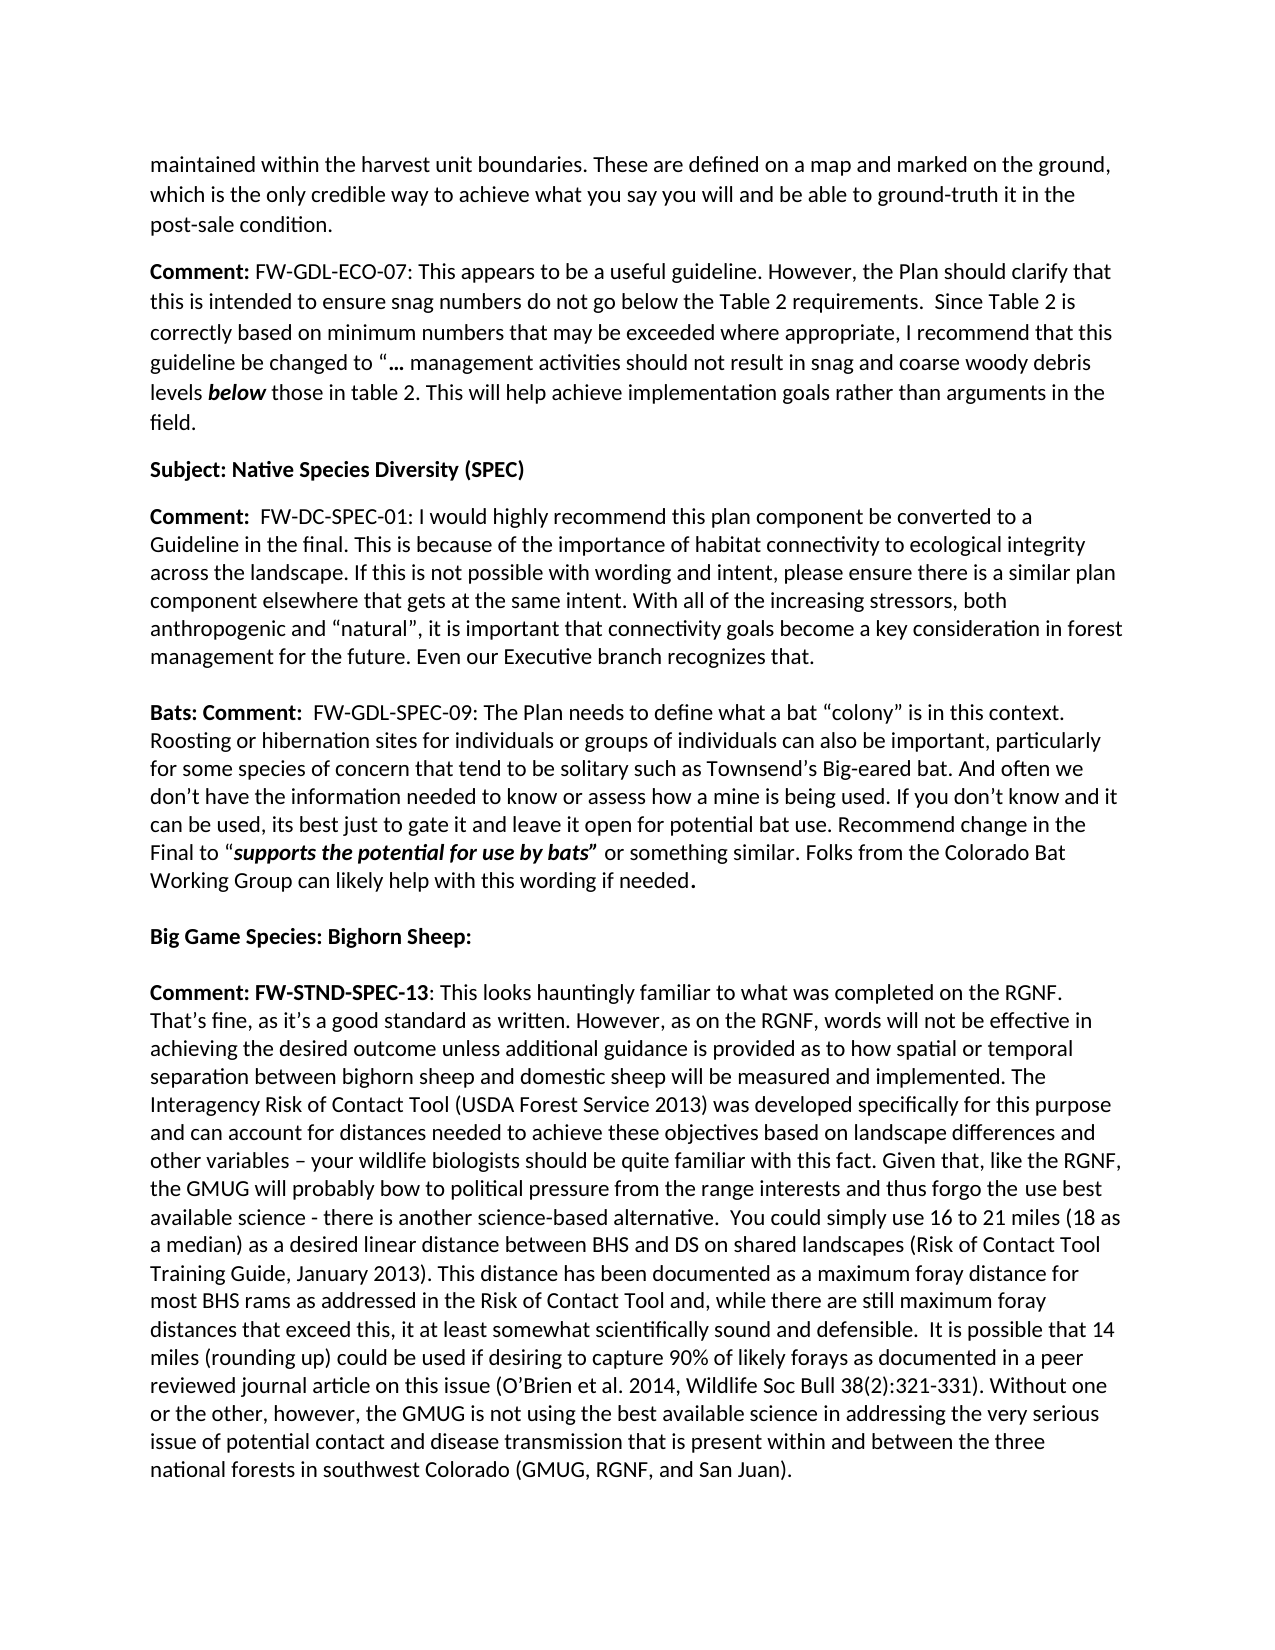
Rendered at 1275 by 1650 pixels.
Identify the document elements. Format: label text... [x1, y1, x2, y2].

text Subject: Native Species Diversity (SPEC) [150, 455, 1125, 483]
text Bats: Comment: FW-GDL-SPEC-09: The Plan needs to define what a bat “colony” is in this context. Roosting or hibernation sites for individuals or groups of individuals can also be important, particularly for some species of concern that tend to be solitary such as Townsend’s Big-eared bat. And often we don’t have the information needed to know or assess how a mine is being used. If you don’t know and it can be used, its best just to gate it and leave it open for potential bat use. Recommend change in the Final to “supports the potential for use by bats” or something similar. Folks from the Colorado Bat Working Group can likely help with this wording if needed. [150, 698, 1125, 894]
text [150, 150, 1125, 238]
text Comment: FW-STND-SPEC-13: This looks hauntingly familiar to what was completed on the RGNF. That’s fine, as it’s a good standard as written. However, as on the RGNF, words will not be effective in achieving the desired outcome unless additional guidance is provided as to how spatial or temporal separation between bighorn sheep and domestic sheep will be measured and implemented. The Interagency Risk of Contact Tool (USDA Forest Service 2013) was developed specifically for this purpose and can account for distances needed to achieve these objectives based on landscape differences and other variables – your wildlife biologists should be quite familiar with this fact. Given that, like the RGNF, the GMUG will probably bow to political pressure from the range interests and thus forgo the use best available science - there is another science-based alternative. You could simply use 16 to 21 miles (18 as a median) as a desired linear distance between BHS and DS on shared landscapes (Risk of Contact Tool Training Guide, January 2013). This distance has been documented as a maximum foray distance for most BHS rams as addressed in the Risk of Contact Tool and, while there are still maximum foray distances that exceed this, it at least somewhat scientifically sound and defensible. It is possible that 14 miles (rounding up) could be used if desiring to capture 90% of likely forays as documented in a peer reviewed journal article on this issue (O’Brien et al. 2014, Wildlife Soc Bull 38(2):321-331). Without one or the other, however, the GMUG is not using the best available science in addressing the very serious issue of potential contact and disease transmission that is present within and between the three national forests in southwest Colorado (GMUG, RGNF, and San Juan). [150, 978, 1125, 1483]
text Comment: FW-DC-SPEC-01: I would highly recommend this plan component be converted to a Guideline in the final. This is because of the importance of habitat connectivity to ecological integrity across the landscape. If this is not possible with wording and intent, please ensure there is a similar plan component elsewhere that gets at the same intent. With all of the increasing stressors, both anthropogenic and “natural”, it is important that connectivity goals become a key consideration in forest management for the future. Even our Executive branch recognizes that. [150, 502, 1125, 670]
text Comment: FW-GDL-ECO-07: This appears to be a useful guideline. However, the Plan should clarify that this is intended to ensure snag numbers do not go below the Table 2 requirements. Since Table 2 is correctly based on minimum numbers that may be exceeded where appropriate, I recommend that this guideline be changed to “… management activities should not result in snag and coarse woody debris levels below those in table 2. This will help achieve implementation goals rather than arguments in the field. [150, 257, 1125, 436]
text Big Game Species: Bighorn Sheep: [150, 922, 1125, 950]
